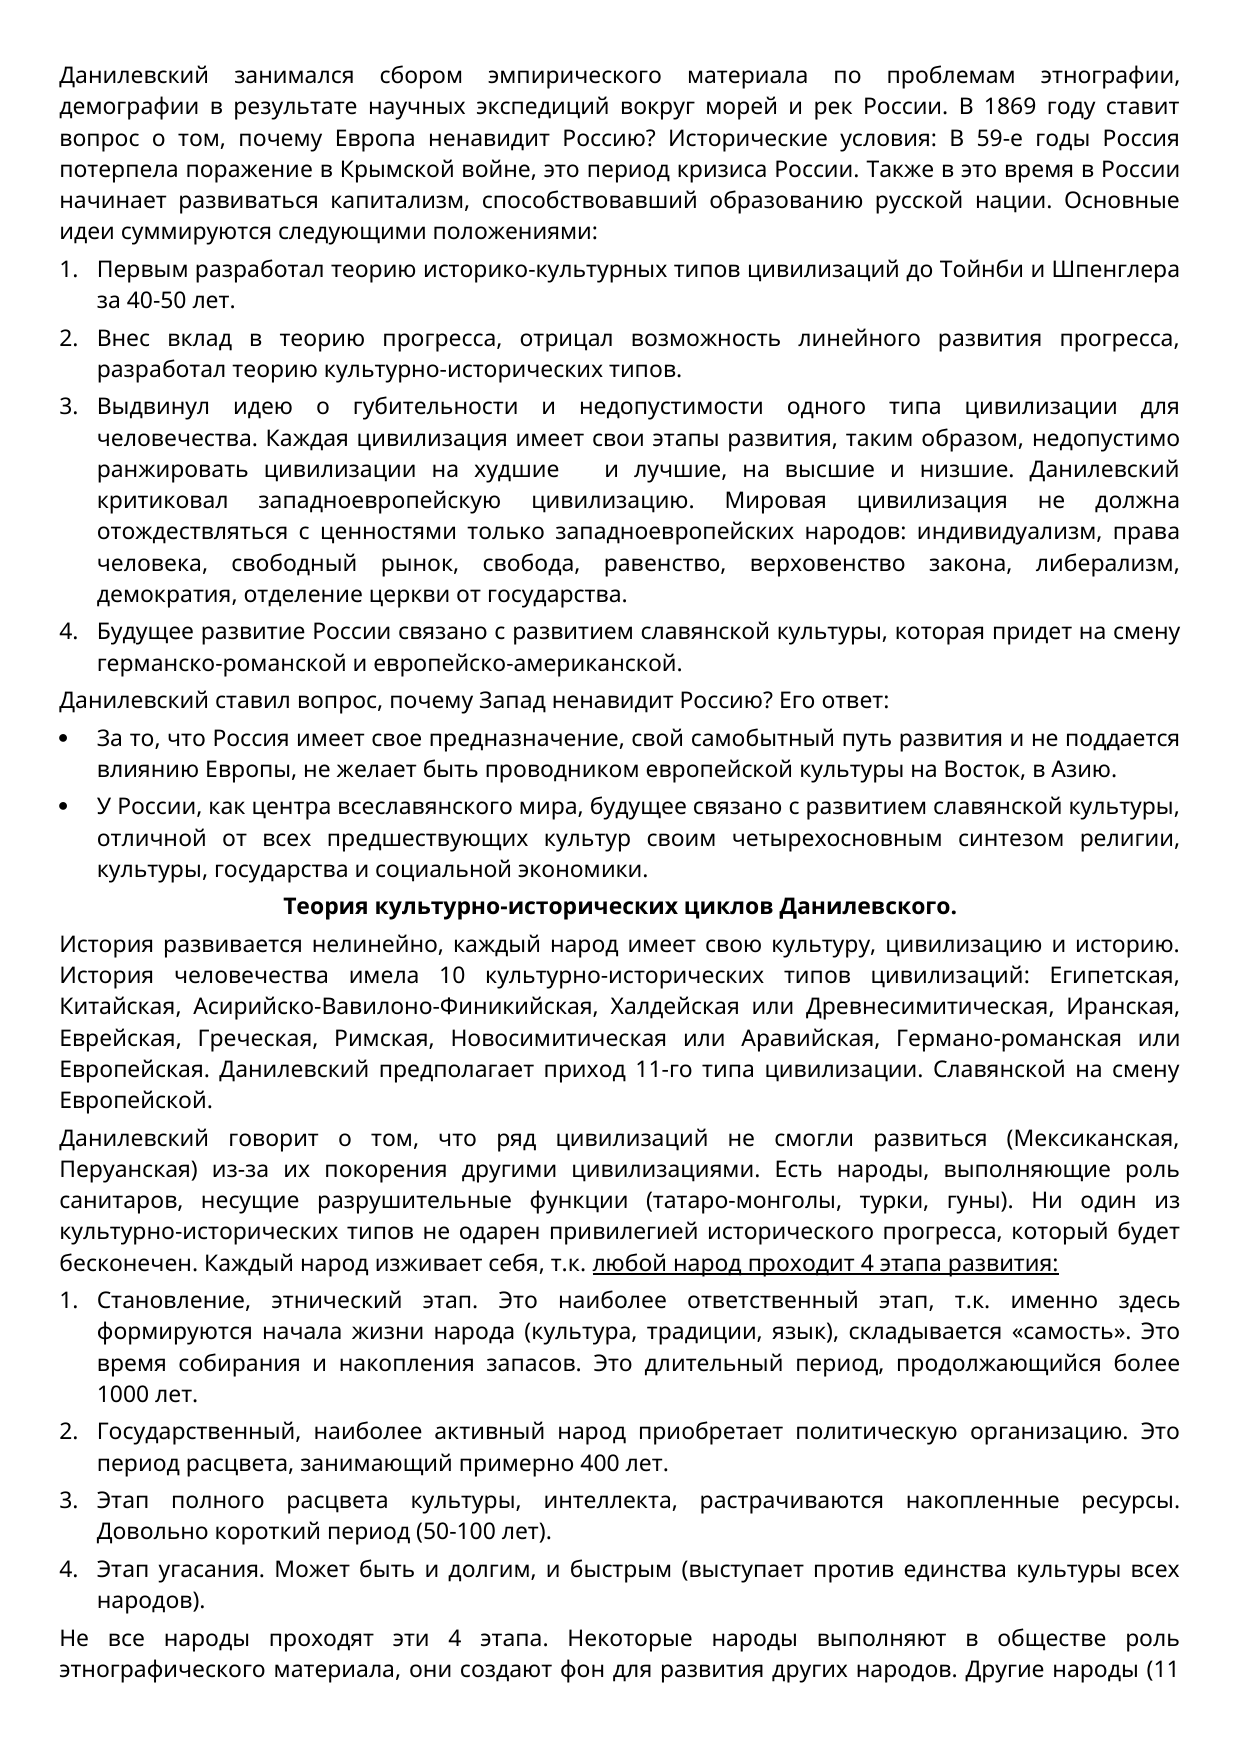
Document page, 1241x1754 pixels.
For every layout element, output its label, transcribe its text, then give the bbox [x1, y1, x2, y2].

list Будущее развитие России связано с развитием славянской культуры, которая придет на смену германско-романской и европейско-американской. [59, 615, 1181, 678]
list За то, что Россия имеет свое предназначение, свой самобытный путь развития и не поддается влиянию Европы, не желает быть проводником европейской культуры на Восток, в Азию. [59, 722, 1181, 784]
text Данилевский занимался сбором эмпирического материала по проблемам этнографии, демографии в результате научных экспедиций вокруг морей и рек России. В 1869 году ставит вопрос о том, почему Европа ненавидит Россию? Исторические условия: В 59-е годы Россия потерпела поражение в Крымской войне, это период кризиса России. Также в это время в России начинает развиваться капитализм, способствовавший образованию русской нации. Основные идеи суммируются следующими положениями: [59, 59, 1181, 247]
list Государственный, наиболее активный народ приобретает политическую организацию. Это период расцвета, занимающий примерно 400 лет. [59, 1415, 1181, 1478]
list У России, как центра всеславянского мира, будущее связано с развитием славянской культуры, отличной от всех предшествующих культур своим четырехосновным синтезом религии, культуры, государства и социальной экономики. [59, 790, 1181, 884]
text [59, 1622, 1181, 1684]
list Этап угасания. Может быть и долгим, и быстрым (выступает против единства культуры всех народов). [59, 1553, 1181, 1615]
list Выдвинул идею о губительности и недопустимости одного типа цивилизации для человечества. Каждая цивилизация имеет свои этапы развития, таким образом, недопустимо ранжировать цивилизации на худшие и лучшие, на высшие и низшие. Данилевский критиковал западноевропейскую цивилизацию. Мировая цивилизация не должна отождествляться с ценностями только западноевропейских народов: индивидуализм, права человека, свободный рынок, свобода, равенство, верховенство закона, либерализм, демократия, отделение церкви от государства. [59, 390, 1181, 609]
list Становление, этнический этап. Это наиболее ответственный этап, т.к. именно здесь формируются начала жизни народа (культура, традиции, язык), складывается «самость». Это время собирания и накопления запасов. Это длительный период, продолжающийся более 1000 лет. [59, 1284, 1181, 1409]
list Этап полного расцвета культуры, интеллекта, растрачиваются накопленные ресурсы. Довольно короткий период (50-100 лет). [59, 1484, 1181, 1547]
list Первым разработал теорию историко-культурных типов цивилизаций до Тойнби и Шпенглера за 40-50 лет. [59, 253, 1181, 315]
text Данилевский говорит о том, что ряд цивилизаций не смогли развиться (Мексиканская, Перуанская) из-за их покорения другими цивилизациями. Есть народы, выполняющие роль санитаров, несущие разрушительные функции (татаро-монголы, турки, гуны). Ни один из культурно-исторических типов не одарен привилегией исторического прогресса, который будет бесконечен. Каждый народ изживает себя, т.к. любой народ проходит 4 этапа развития: [59, 1122, 1181, 1278]
text Данилевский ставил вопрос, почему Запад ненавидит Россию? Его ответ: [59, 684, 1181, 715]
text Теория культурно-исторических циклов Данилевского. [59, 890, 1181, 922]
list Внес вклад в теорию прогресса, отрицал возможность линейного развития прогресса, разработал теорию культурно-исторических типов. [59, 322, 1181, 384]
text История развивается нелинейно, каждый народ имеет свою культуру, цивилизацию и историю. История человечества имела 10 культурно-исторических типов цивилизаций: Египетская, Китайская, Асирийско-Вавилоно-Финикийская, Халдейская или Древнесимитическая, Иранская, Еврейская, Греческая, Римская, Новосимитическая или Аравийская, Германо-романская или Европейская. Данилевский предполагает приход 11-го типа цивилизации. Славянской на смену Европейской. [59, 928, 1181, 1115]
